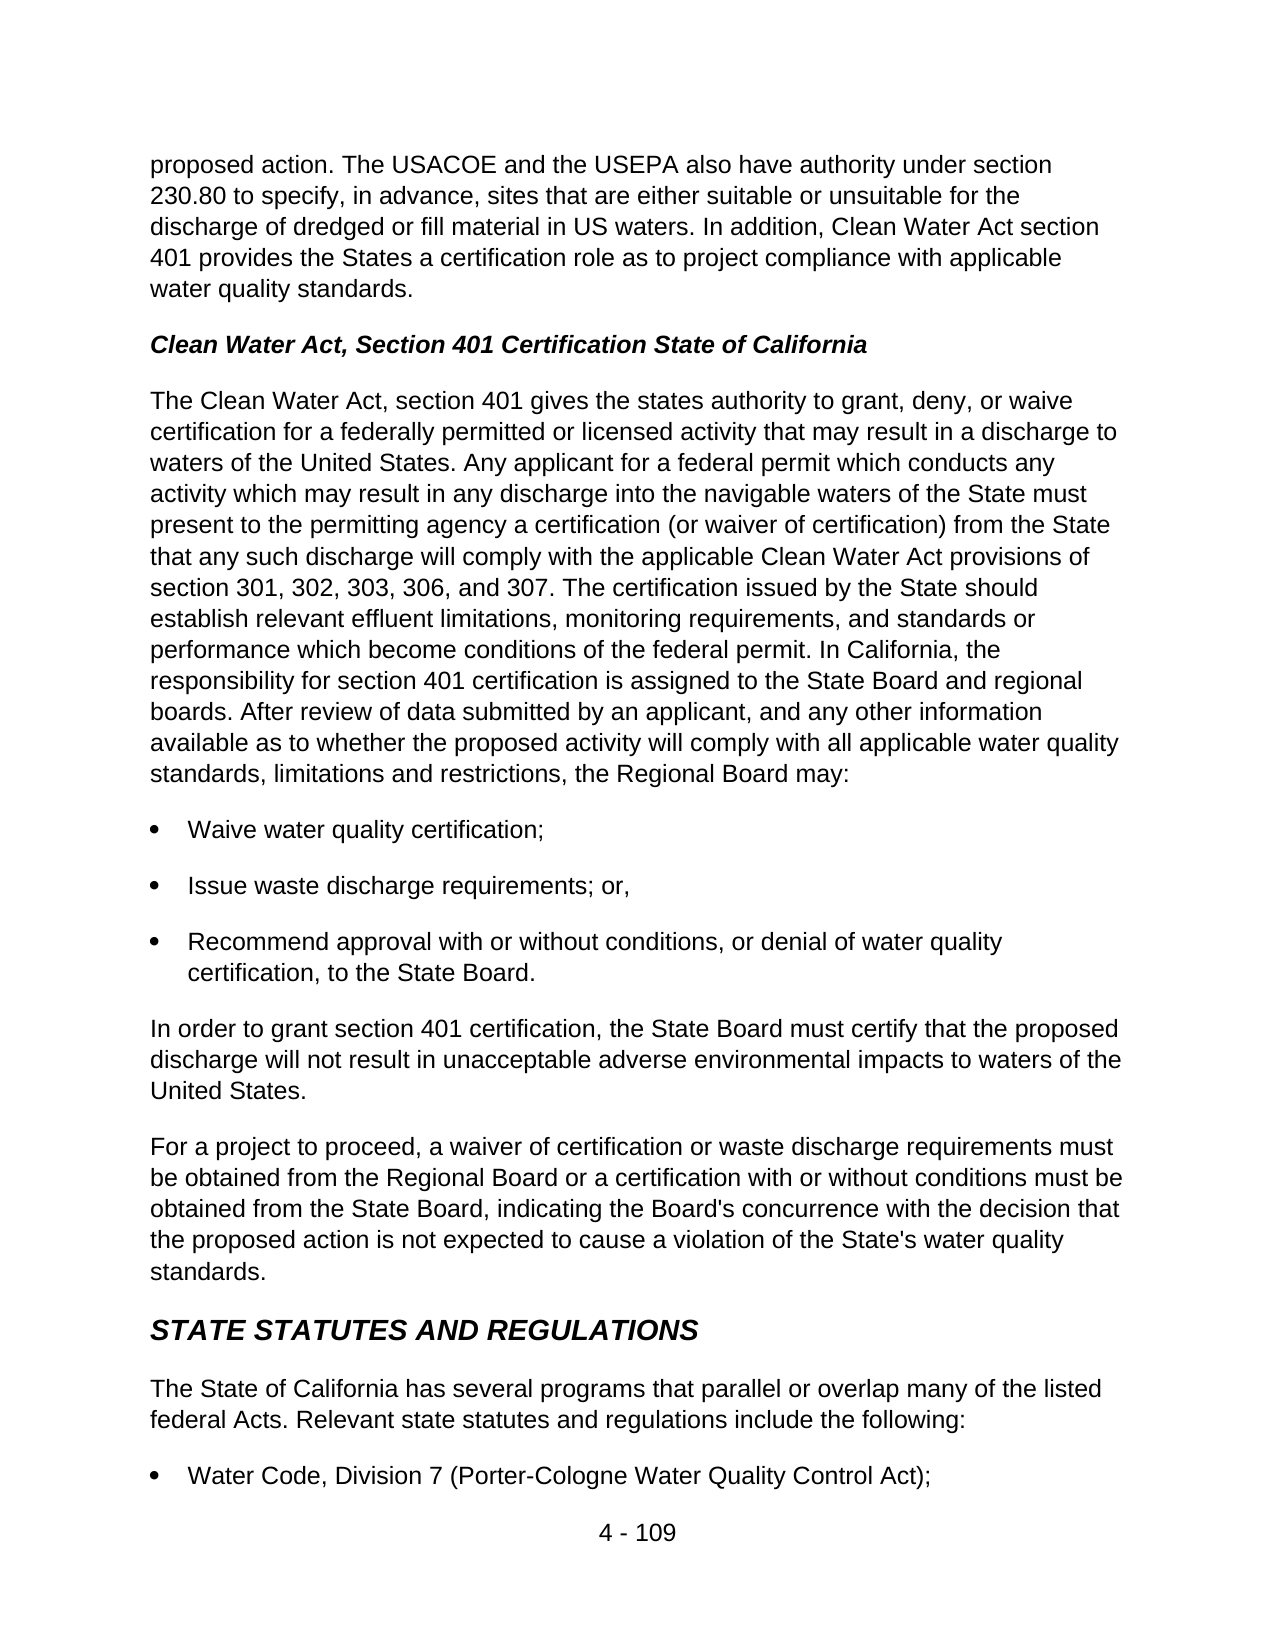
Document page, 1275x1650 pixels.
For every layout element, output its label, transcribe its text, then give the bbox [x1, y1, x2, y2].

list Waive water quality certification; [150, 815, 1125, 844]
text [150, 150, 1125, 303]
text In order to grant section 401 certification, the State Board must certify that the proposed discharge will not result in unacceptable adverse environmental impacts to waters of the United States. [150, 1014, 1125, 1105]
text The Clean Water Act, section 401 gives the states authority to grant, deny, or waive certification for a federally permitted or licensed activity that may result in a discharge to waters of the United States. Any applicant for a federal permit which conducts any activity which may result in any discharge into the navigable waters of the State must present to the permitting agency a certification (or waiver of certification) from the State that any such discharge will comply with the applicable Clean Water Act provisions of section 301, 302, 303, 306, and 307. The certification issued by the State should establish relevant effluent limitations, monitoring requirements, and standards or performance which become conditions of the federal permit. In California, the responsibility for section 401 certification is assigned to the State Board and regional boards. After review of data submitted by an applicant, and any other information available as to whether the proposed activity will comply with all applicable water quality standards, limitations and restrictions, the Regional Board may: [150, 386, 1125, 787]
list Water Code, Division 7 (Porter-Cologne Water Quality Control Act); [150, 1461, 1125, 1490]
list Recommend approval with or without conditions, or denial of water quality certification, to the State Board. [150, 927, 1125, 987]
list Issue waste discharge requirements; or, [150, 871, 1125, 900]
text The State of California has several programs that parallel or overlap many of the listed federal Acts. Relevant state statutes and regulations include the following: [150, 1374, 1125, 1433]
text For a project to proceed, a waiver of certification or waste discharge requirements must be obtained from the Regional Board or a certification with or without conditions must be obtained from the State Board, indicating the Board's concurrence with the decision that the proposed action is not expected to cause a violation of the State's water quality standards. [150, 1132, 1125, 1285]
subtitle Clean Water Act, Section 401 Certification State of California [150, 330, 1125, 359]
subtitle STATE STATUTES AND REGULATIONS [150, 1313, 1125, 1346]
